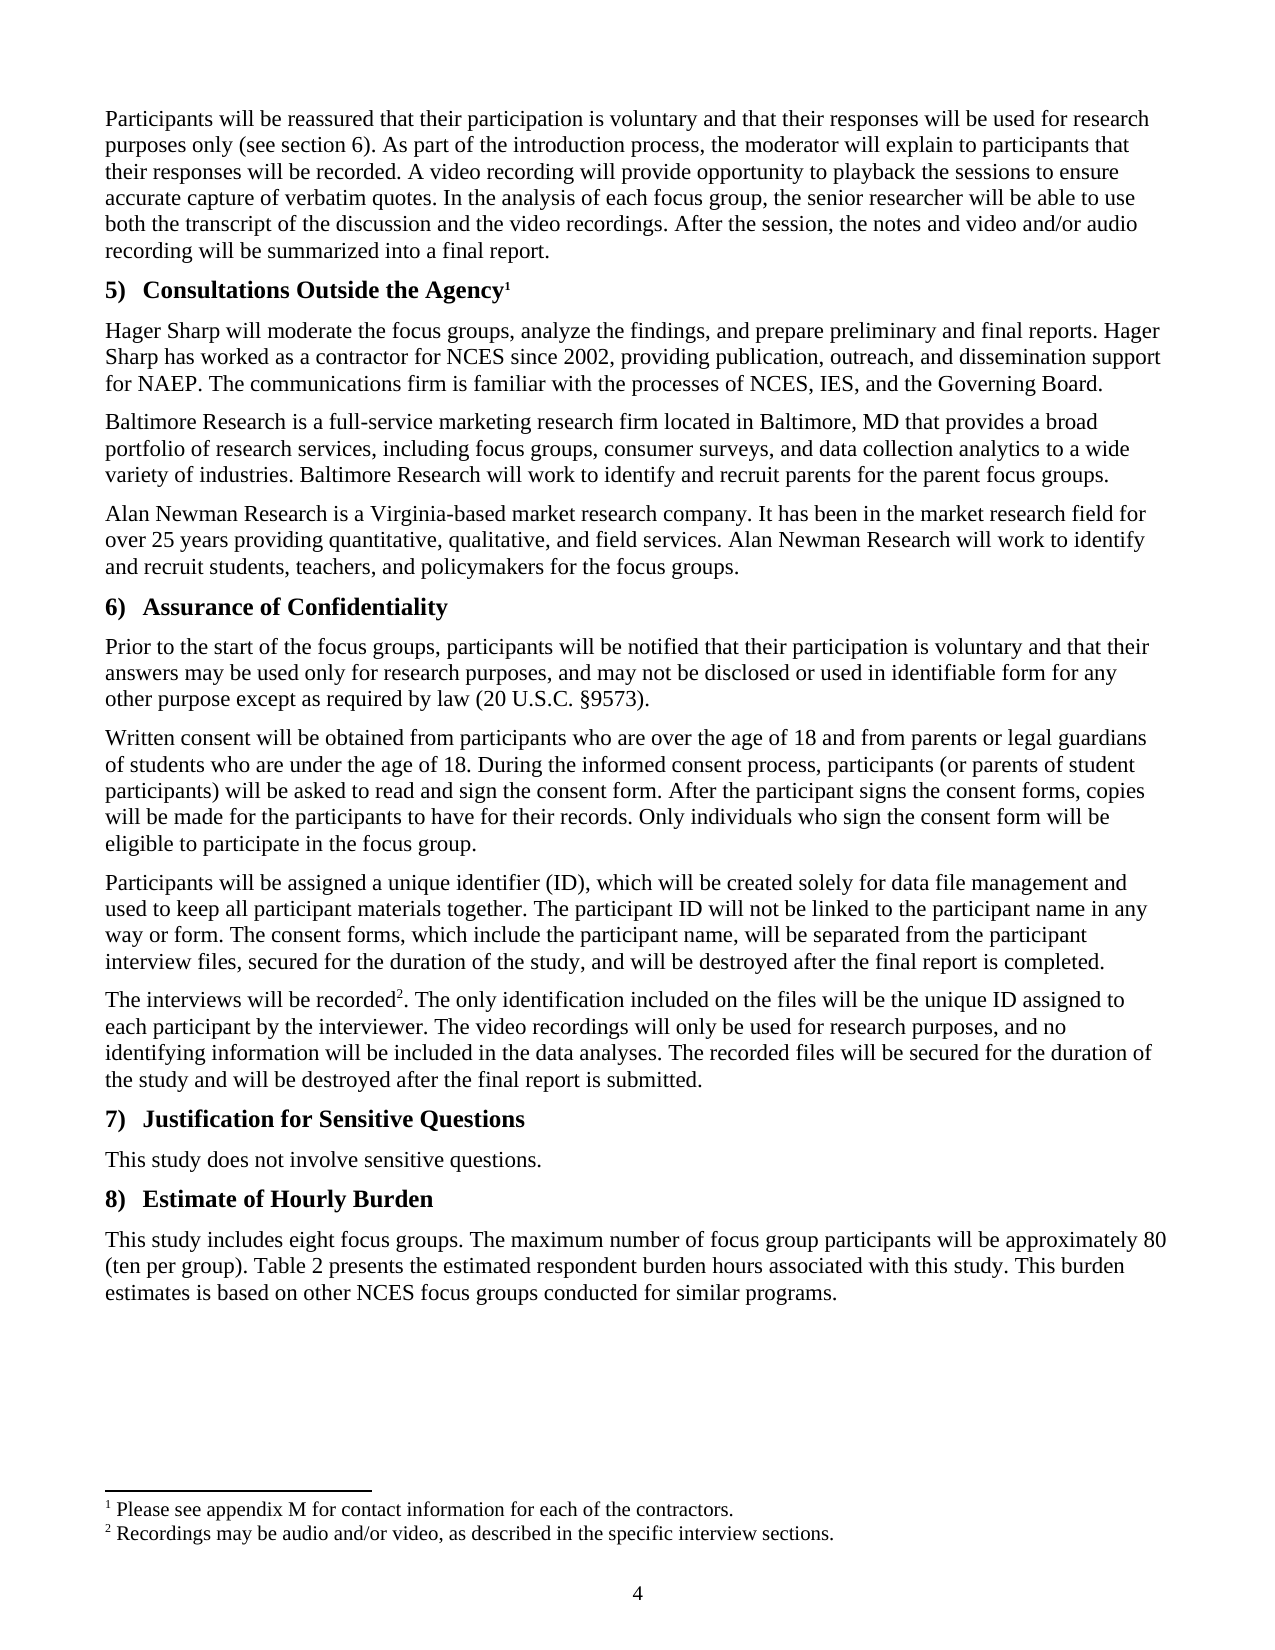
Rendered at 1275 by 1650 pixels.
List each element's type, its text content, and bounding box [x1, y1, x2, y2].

list Justification for Sensitive Questions [105, 1104, 1170, 1133]
text This study does not involve sensitive questions. [105, 1146, 1170, 1172]
text Written consent will be obtained from participants who are over the age of 18 and from parents or legal guardians of students who are under the age of 18. During the informed consent process, participants (or parents of student participants) will be asked to read and sign the consent form. After the participant signs the consent forms, copies will be made for the participants to have for their records. Only individuals who sign the consent form will be eligible to participate in the focus group. [105, 724, 1170, 856]
text Participants will be assigned a unique identifier (ID), which will be created solely for data file management and used to keep all participant materials together. The participant ID will not be linked to the participant name in any way or form. The consent forms, which include the participant name, will be separated from the participant interview files, secured for the duration of the study, and will be destroyed after the final report is completed. [105, 869, 1170, 974]
text Prior to the start of the focus groups, participants will be notified that their participation is voluntary and that their answers may be used only for research purposes, and may not be disclosed or used in identifiable form for any other purpose except as required by law (20 U.S.C. §9573). [105, 633, 1170, 712]
text Hager Sharp will moderate the focus groups, analyze the findings, and prepare preliminary and final reports. Hager Sharp has worked as a contractor for NCES since 2002, providing publication, outreach, and dissemination support for NAEP. The communications firm is familiar with the processes of NCES, IES, and the Governing Board. [105, 317, 1170, 396]
list Consultations Outside the Agency [105, 276, 1170, 304]
text Alan Newman Research is a Virginia-based market research company. It has been in the market research field for over 25 years providing quantitative, qualitative, and field services. Alan Newman Research will work to identify and recruit students, teachers, and policymakers for the focus groups. [105, 500, 1170, 579]
list Estimate of Hourly Burden [105, 1184, 1170, 1213]
text Participants will be reassured that their participation is voluntary and that their responses will be used for research purposes only (see section 6). As part of the introduction process, the moderator will explain to participants that their responses will be recorded. A video recording will provide opportunity to playback the sessions to ensure accurate capture of verbatim quotes. In the analysis of each focus group, the senior researcher will be able to use both the transcript of the discussion and the video recordings. After the session, the notes and video and/or audio recording will be summarized into a final report. [105, 105, 1170, 263]
list Assurance of Confidentiality [105, 592, 1170, 620]
text The interviews will be recorded. The only identification included on the files will be the unique ID assigned to each participant by the interviewer. The video recordings will only be used for research purposes, and no identifying information will be included in the data analyses. The recorded files will be secured for the duration of the study and will be destroyed after the final report is submitted. [105, 987, 1170, 1092]
text Baltimore Research is a full-service marketing research firm located in Baltimore, MD that provides a broad portfolio of research services, including focus groups, consumer surveys, and data collection analytics to a wide variety of industries. Baltimore Research will work to identify and recruit parents for the parent focus groups. [105, 408, 1170, 487]
text This study includes eight focus groups. The maximum number of focus group participants will be approximately 80 (ten per group). Table 2 presents the estimated respondent burden hours associated with this study. This burden estimates is based on other NCES focus groups conducted for similar programs. [105, 1226, 1170, 1305]
